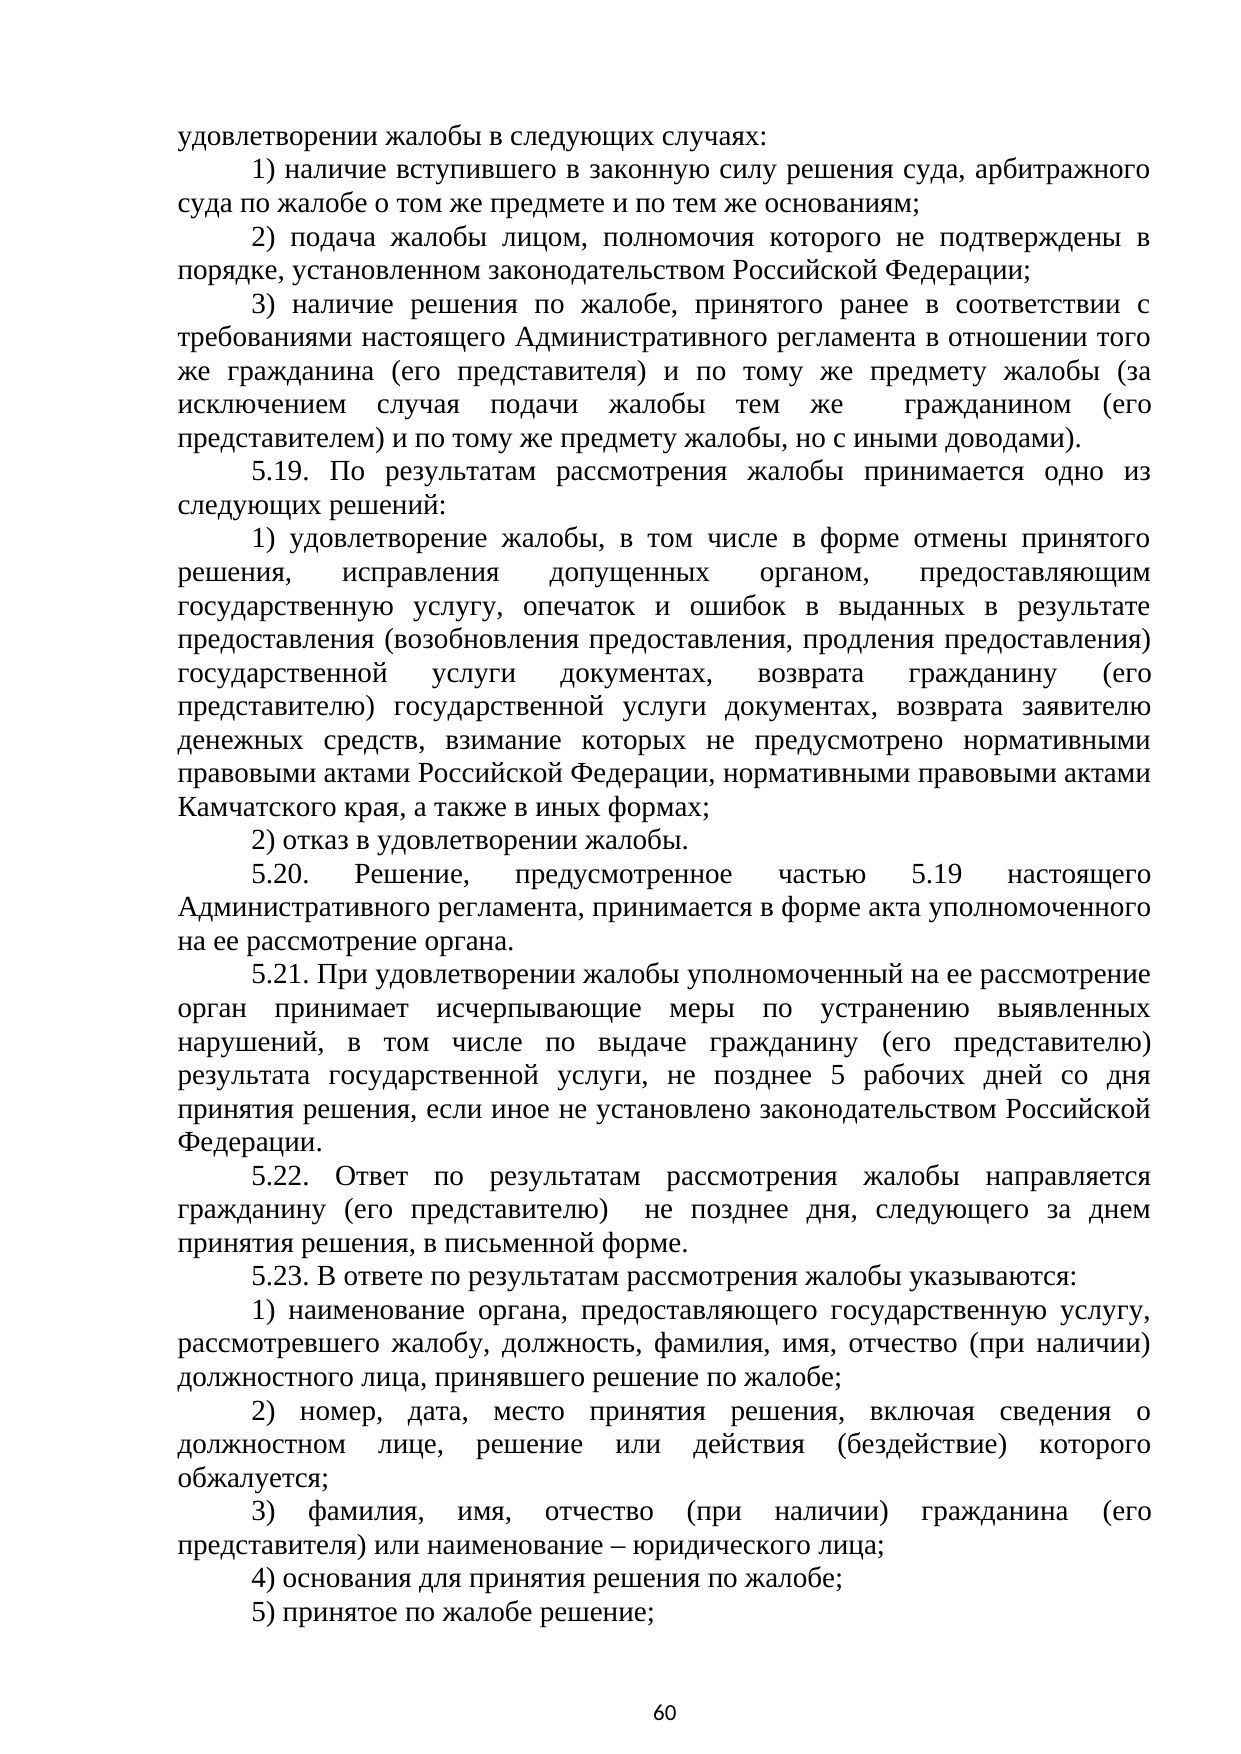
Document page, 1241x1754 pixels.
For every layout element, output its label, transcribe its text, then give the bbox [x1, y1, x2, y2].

text 5.22. Ответ по результатам рассмотрения жалобы направляется гражданину (его представителю) не позднее дня, следующего за днем принятия решения, в письменной форме. [177, 1158, 1152, 1258]
text 1) наименование органа, предоставляющего государственную услугу, рассмотревшего жалобу, должность, фамилия, имя, отчество (при наличии) должностного лица, принявшего решение по жалобе; [177, 1292, 1152, 1393]
text 5.23. В ответе по результатам рассмотрения жалобы указываются: [177, 1258, 1152, 1292]
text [177, 118, 1152, 152]
text 3) наличие решения по жалобе, принятого ранее в соответствии с требованиями настоящего Административного регламента в отношении того же гражданина (его представителя) и по тому же предмету жалобы (за исключением случая подачи жалобы тем же гражданином (его представителем) и по тому же предмету жалобы, но с иными доводами). [177, 286, 1152, 453]
text 3) фамилия, имя, отчество (при наличии) гражданина (его представителя) или наименование – юридического лица; [177, 1493, 1152, 1560]
text 2) подача жалобы лицом, полномочия которого не подтверждены в порядке, установленном законодательством Российской Федерации; [177, 219, 1152, 286]
text 5.19. По результатам рассмотрения жалобы принимается одно из следующих решений: [177, 453, 1152, 521]
text 2) отказ в удовлетворении жалобы. [177, 822, 1152, 856]
text 4) основания для принятия решения по жалобе; [177, 1560, 1152, 1594]
text 1) наличие вступившего в законную силу решения суда, арбитражного суда по жалобе о том же предмете и по тем же основаниям; [177, 152, 1152, 219]
text 5.21. При удовлетворении жалобы уполномоченный на ее рассмотрение орган принимает исчерпывающие меры по устранению выявленных нарушений, в том числе по выдаче гражданину (его представителю) результата государственной услуги, не позднее 5 рабочих дней со дня принятия решения, если иное не установлено законодательством Российской Федерации. [177, 957, 1152, 1158]
text 1) удовлетворение жалобы, в том числе в форме отмены принятого решения, исправления допущенных органом, предоставляющим государственную услугу, опечаток и ошибок в выданных в результате предоставления (возобновления предоставления, продления предоставления) государственной услуги документах, возврата гражданину (его представителю) государственной услуги документах, возврата заявителю денежных средств, взимание которых не предусмотрено нормативными правовыми актами Российской Федерации, нормативными правовыми актами Камчатского края, а также в иных формах; [177, 521, 1152, 822]
text 5.20. Решение, предусмотренное частью 5.19 настоящего Административного регламента, принимается в форме акта уполномоченного на ее рассмотрение органа. [177, 856, 1152, 957]
text 2) номер, дата, место принятия решения, включая сведения о должностном лице, решение или действия (бездействие) которого обжалуется; [177, 1393, 1152, 1493]
text 5) принятое по жалобе решение; [177, 1594, 1152, 1627]
